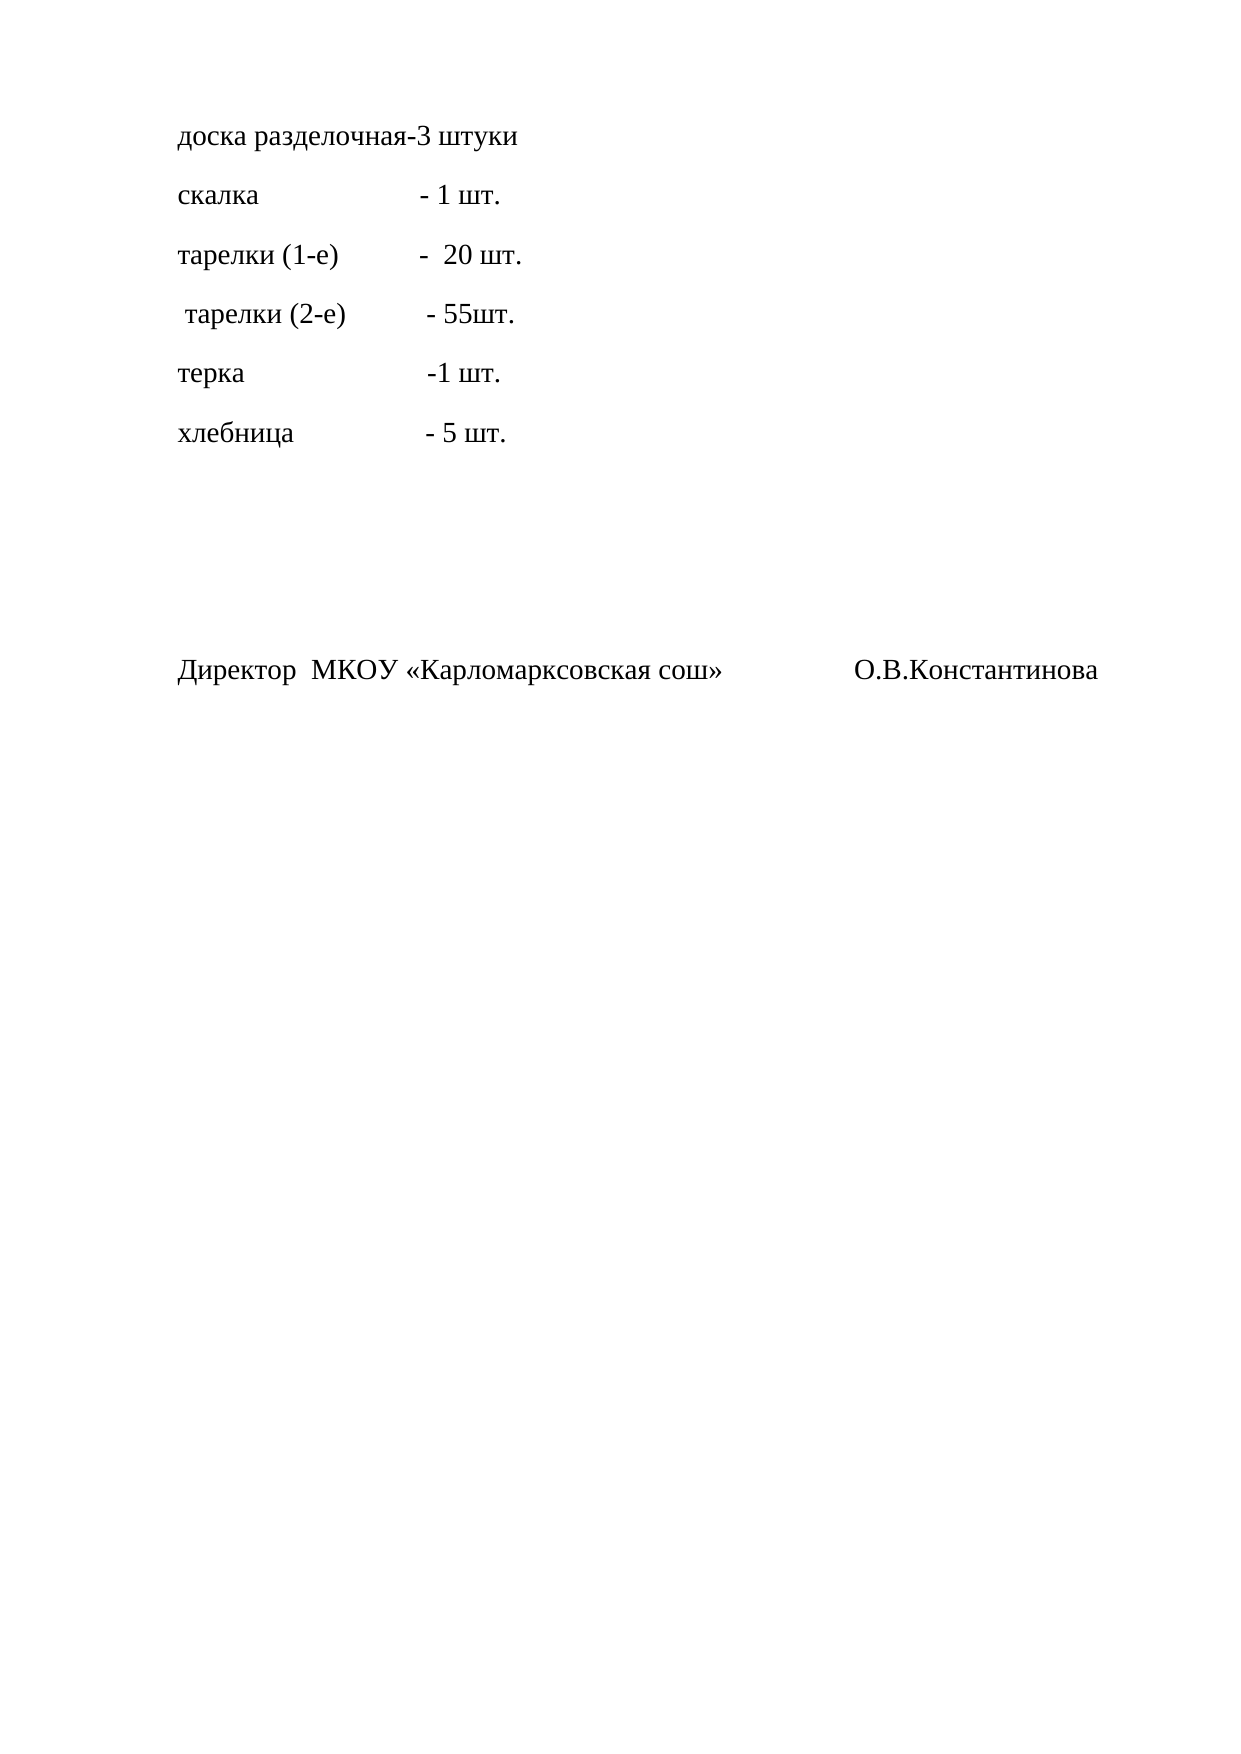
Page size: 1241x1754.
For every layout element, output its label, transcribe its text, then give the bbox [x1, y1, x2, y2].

text скалка - 1 шт. [177, 177, 1152, 211]
text доска разделочная-3 штуки [177, 118, 1152, 152]
text тарелки (2-е) - 55шт. [177, 296, 1152, 330]
text терка -1 шт. [177, 356, 1152, 389]
text тарелки (1-е) - 20 шт. [177, 237, 1152, 270]
text хлебница - 5 шт. [177, 415, 1152, 448]
text Директор МКОУ «Карломарксовская сош» О.В.Константинова [177, 652, 1152, 686]
